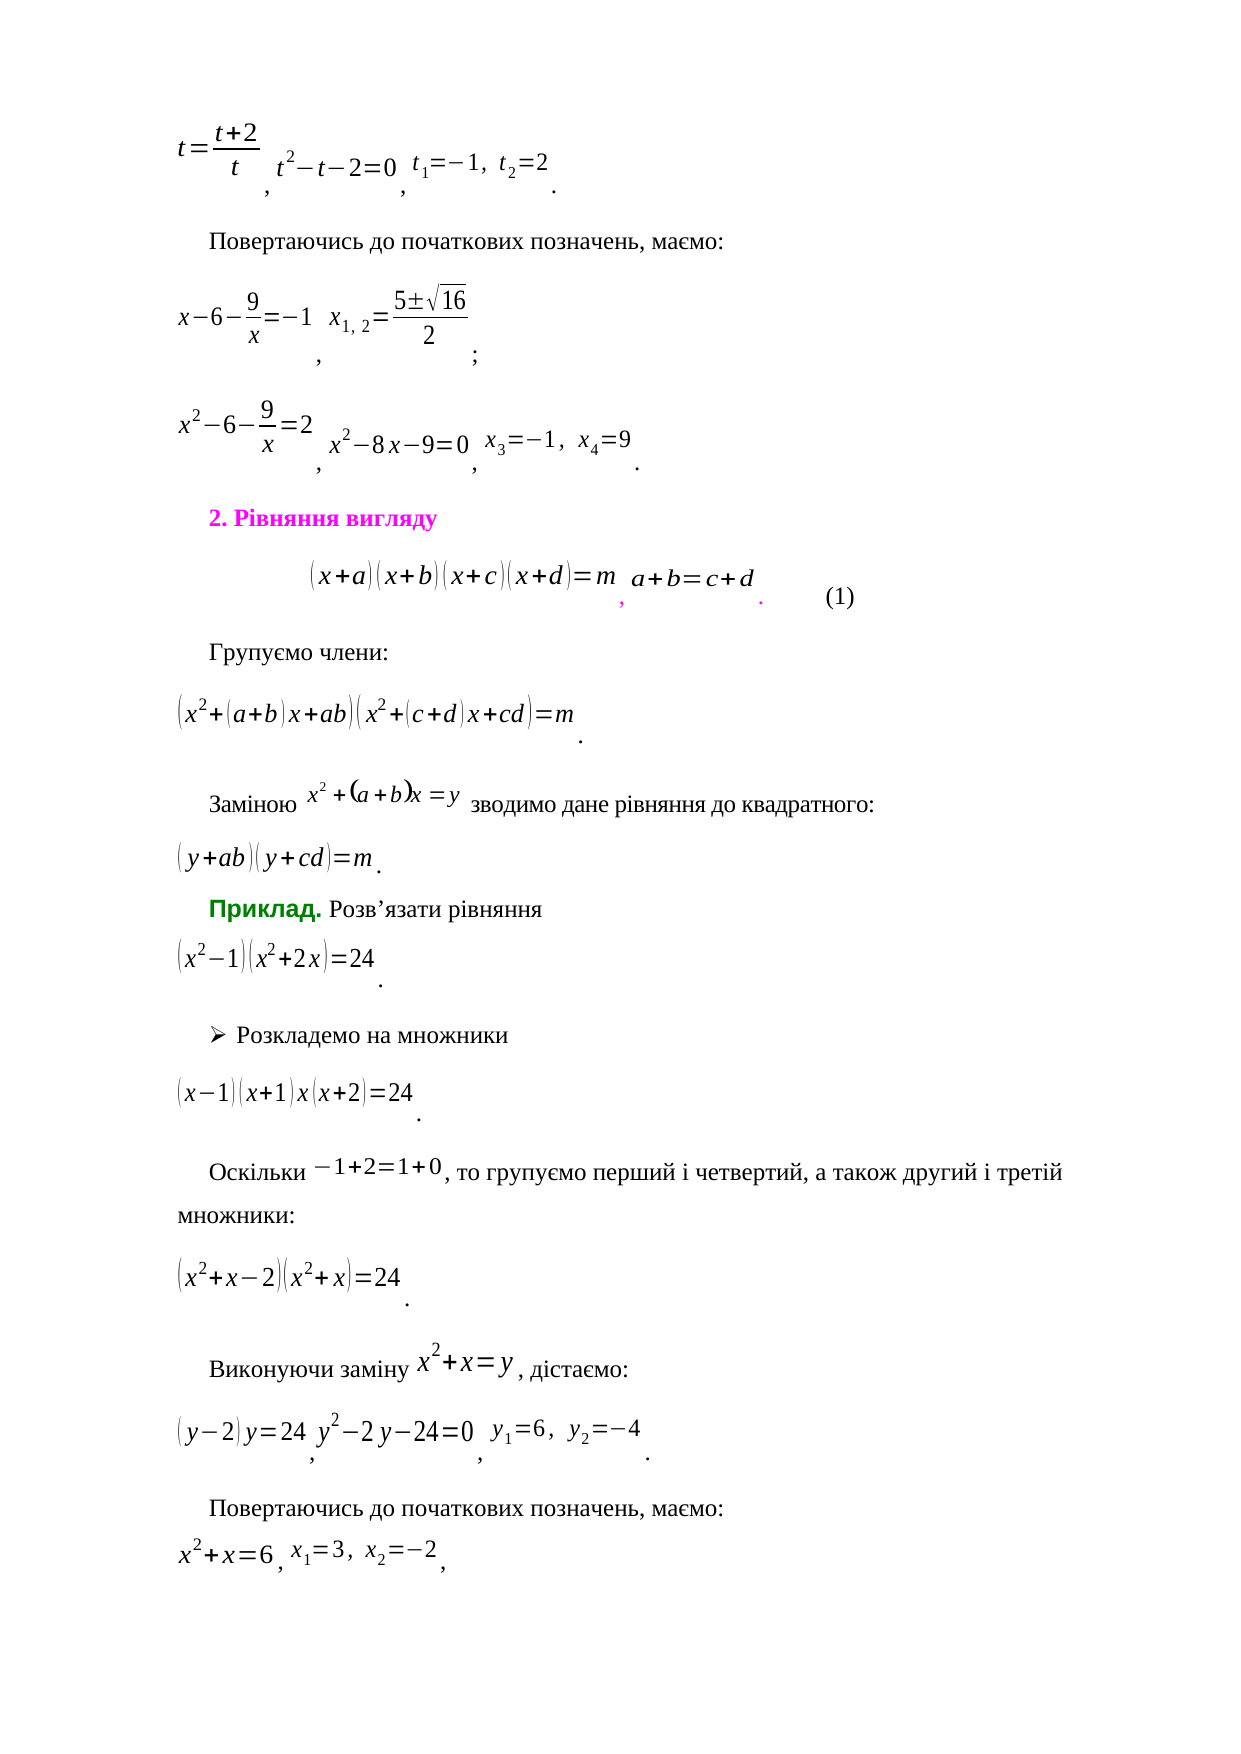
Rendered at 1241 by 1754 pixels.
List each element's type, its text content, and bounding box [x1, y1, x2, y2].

text Повертаючись до початкових позначень, маємо: [177, 226, 1152, 255]
text , , . [177, 118, 1152, 199]
text Повертаючись до початкових позначень, маємо: [177, 1493, 1152, 1521]
text ,, . [177, 1409, 1152, 1466]
text Оскільки , то групуємо перший і четвертий, а також другий і третій множники: [177, 1154, 1152, 1229]
text , . (1) [177, 559, 1152, 610]
text , , . [177, 395, 1152, 476]
text Виконуючи заміну , дістаємо: [177, 1339, 1152, 1383]
text . [177, 937, 1152, 993]
text . [177, 1076, 1152, 1127]
text . [177, 840, 1152, 879]
text 2. Рівняння вигляду [177, 503, 1152, 532]
text , , [177, 1536, 1152, 1574]
text , ; [177, 282, 1152, 368]
text Заміною зводимо дане рівняння до квадратного: [177, 776, 1152, 818]
text Групуємо члени: [177, 637, 1152, 666]
list Розкладемо на множники [177, 1020, 1152, 1049]
text . [177, 1256, 1152, 1312]
text Приклад. Розв’язати рівняння [177, 893, 1152, 922]
text . [177, 692, 1152, 749]
